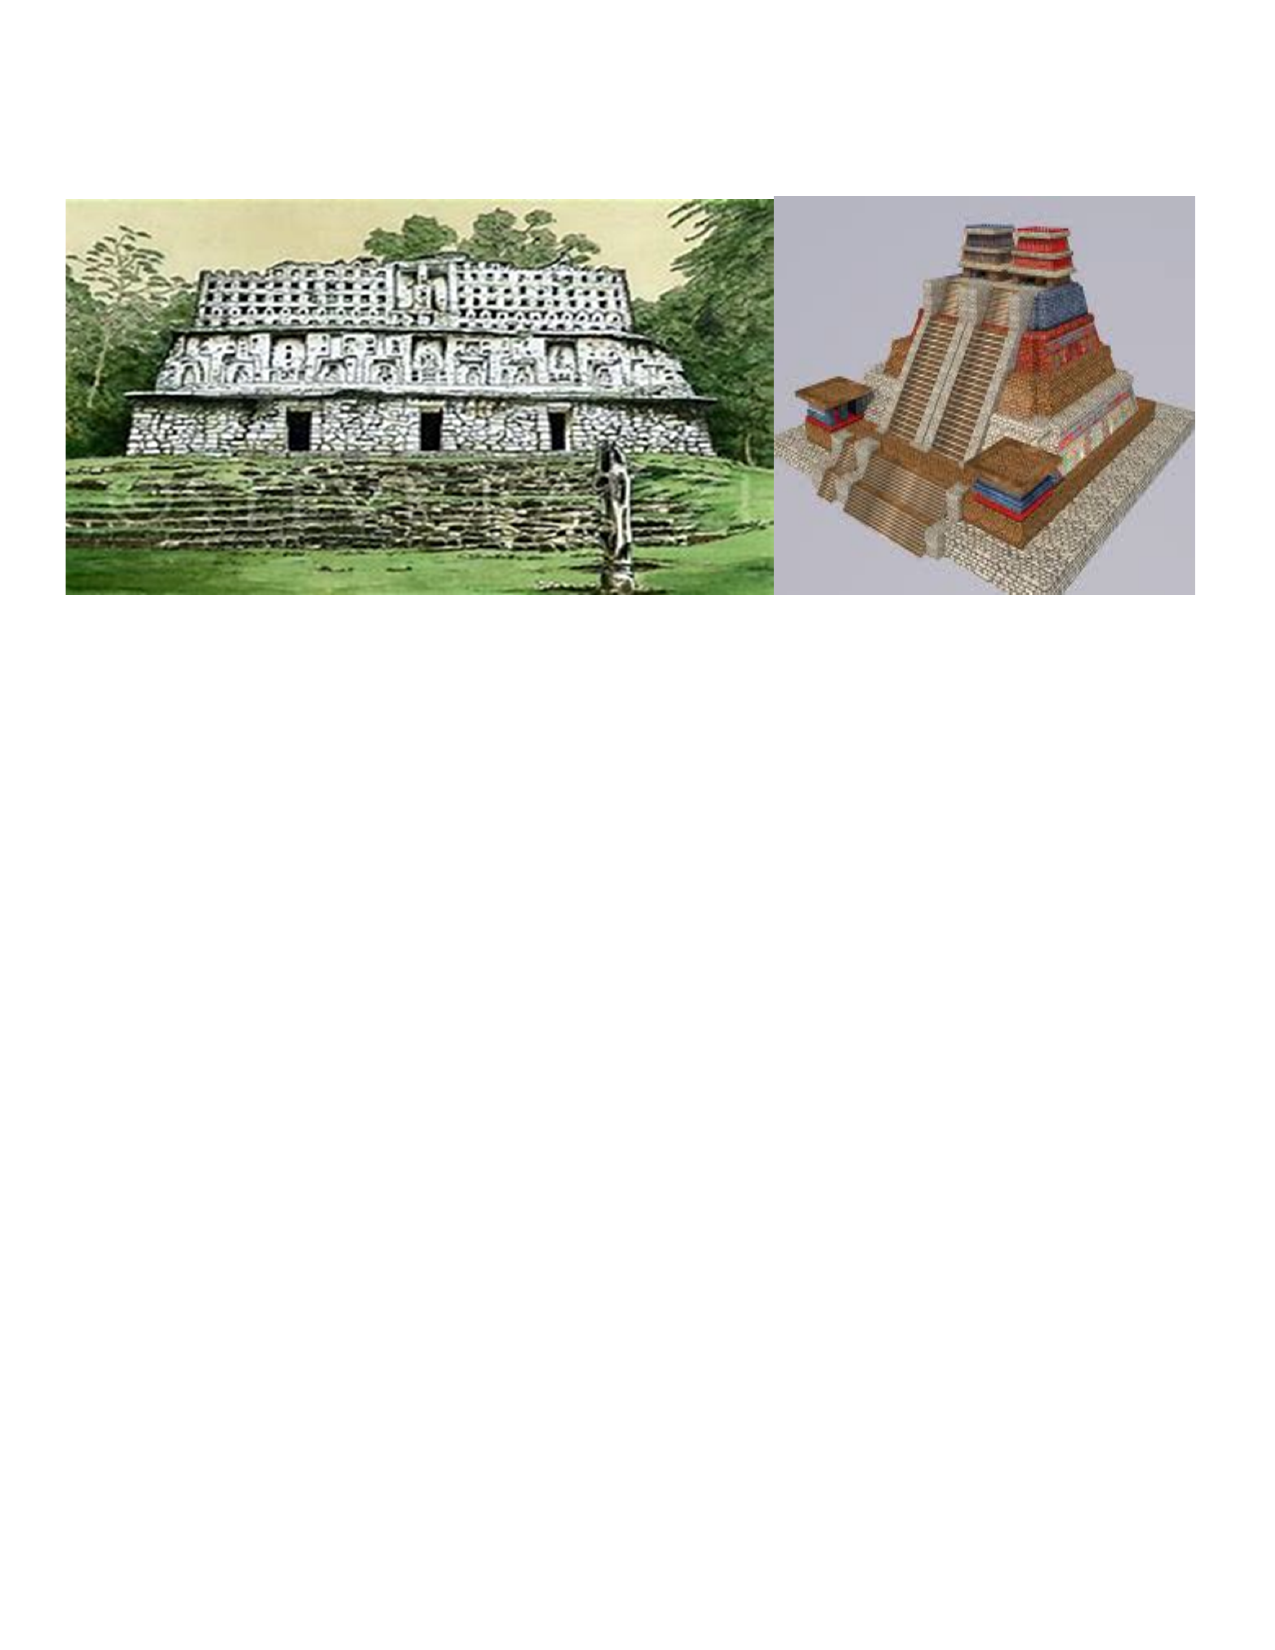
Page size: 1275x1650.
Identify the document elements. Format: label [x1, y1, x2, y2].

picture [65, 196, 1196, 595]
